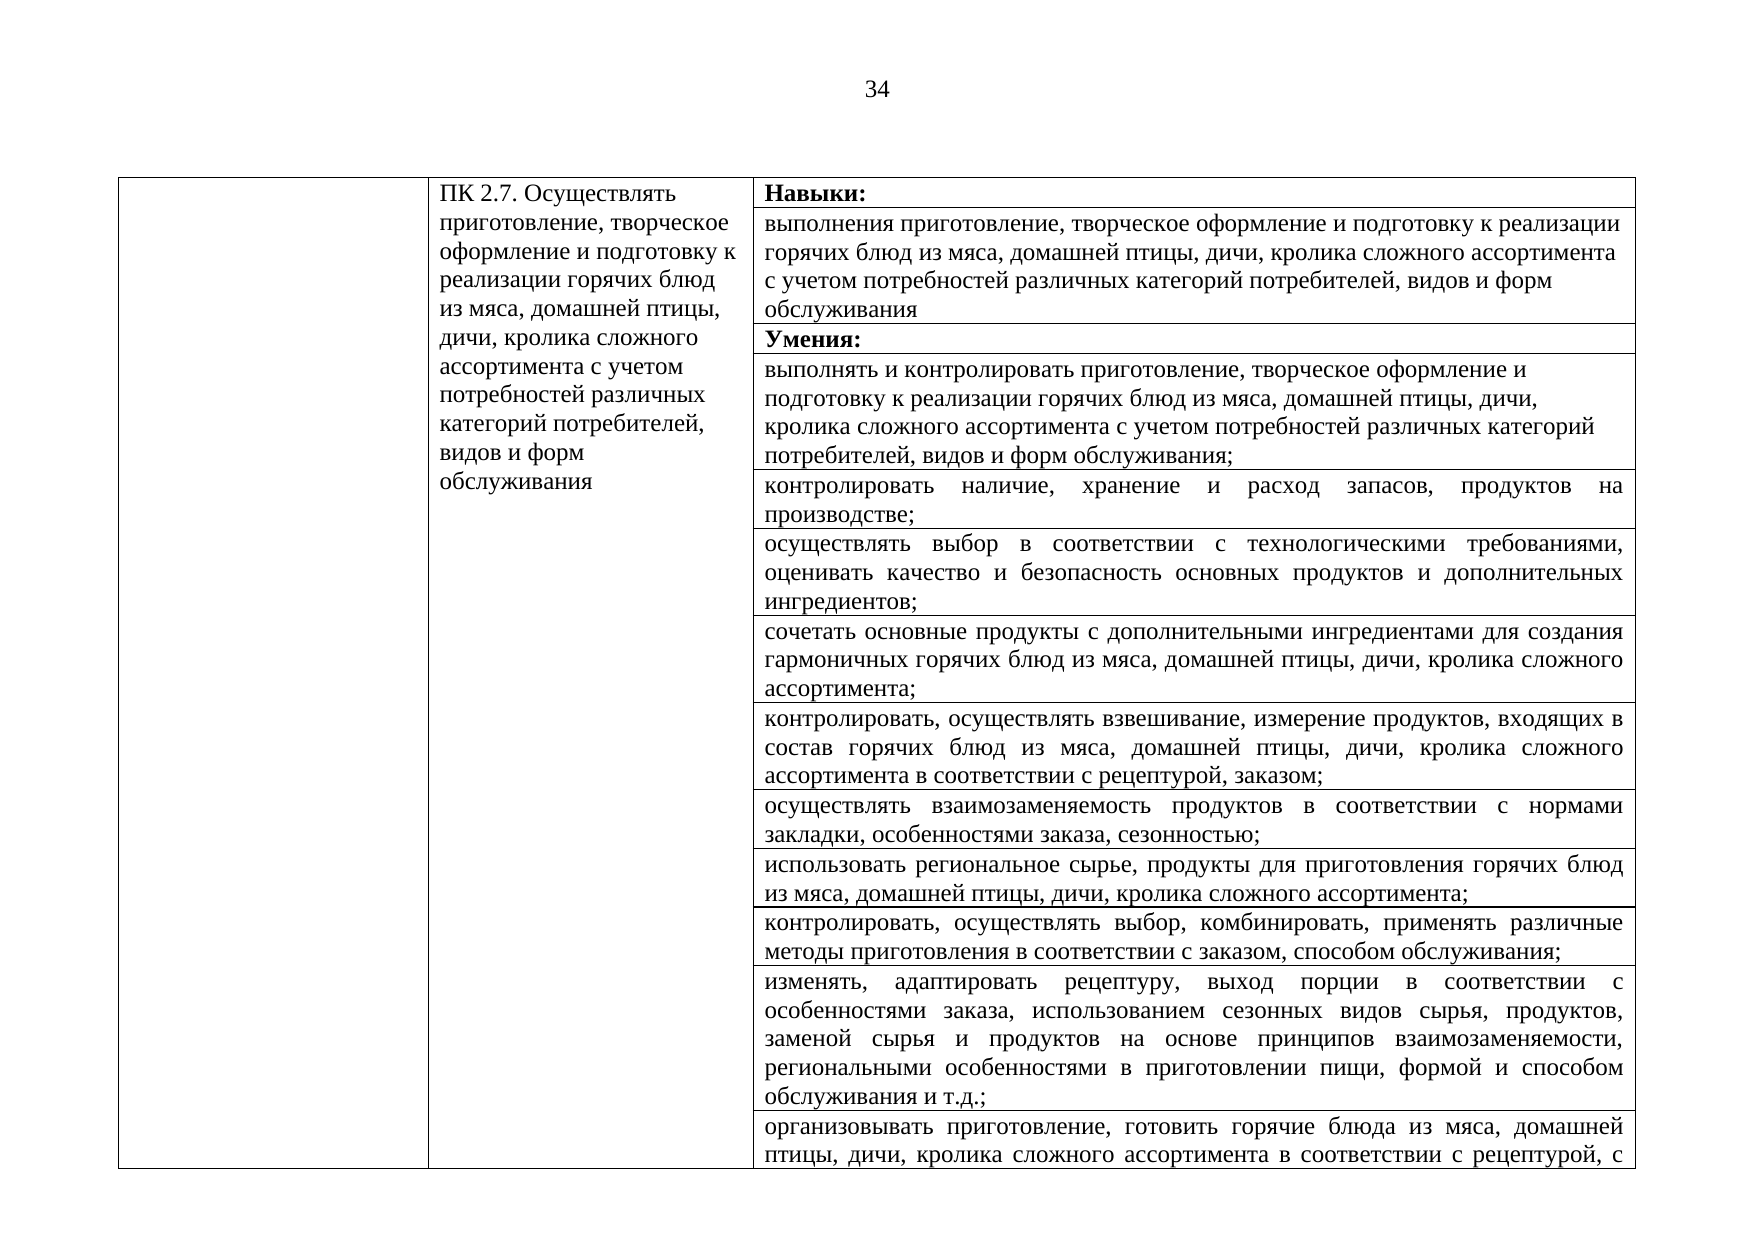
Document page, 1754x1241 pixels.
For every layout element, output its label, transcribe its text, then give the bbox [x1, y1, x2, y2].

table_cell контролировать, осуществлять выбор, комбинировать, применять различные методы приготовления в соответствии с заказом, способом обслуживания; [754, 908, 1635, 965]
table_cell Навыки: [754, 178, 1635, 207]
table_cell ПК 2.7. Осуществлять приготовление, творческое оформление и подготовку к реализации горячих блюд из мяса, домашней птицы, дичи, кролика сложного ассортимента с учетом потребностей различных категорий потребителей, видов и форм обслуживания [429, 178, 753, 1168]
table_cell контролировать, осуществлять взвешивание, измерение продуктов, входящих в состав горячих блюд из мяса, домашней птицы, дичи, кролика сложного ассортимента в соответствии с рецептурой, заказом; [754, 703, 1635, 789]
table_cell сочетать основные продукты с дополнительными ингредиентами для создания гармоничных горячих блюд из мяса, домашней птицы, дичи, кролика сложного ассортимента; [754, 616, 1635, 702]
table_cell Умения: [754, 324, 1635, 353]
table_cell использовать региональное сырье, продукты для приготовления горячих блюд из мяса, домашней птицы, дичи, кролика сложного ассортимента; [754, 849, 1635, 906]
table_cell осуществлять выбор в соответствии с технологическими требованиями, оценивать качество и безопасность основных продуктов и дополнительных ингредиентов; [754, 529, 1635, 615]
table_cell контролировать наличие, хранение и расход запасов, продуктов на производстве; [754, 470, 1635, 527]
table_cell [754, 1111, 1635, 1168]
table_cell изменять, адаптировать рецептуру, выход порции в соответствии с особенностями заказа, использованием сезонных видов сырья, продуктов, заменой сырья и продуктов на основе принципов взаимозаменяемости, региональными особенностями в приготовлении пищи, формой и способом обслуживания и т.д.; [754, 966, 1635, 1110]
table_cell выполнять и контролировать приготовление, творческое оформление и подготовку к реализации горячих блюд из мяса, домашней птицы, дичи, кролика сложного ассортимента с учетом потребностей различных категорий потребителей, видов и форм обслуживания; [754, 354, 1635, 469]
table_cell осуществлять взаимозаменяемость продуктов в соответствии с нормами закладки, особенностями заказа, сезонностью; [754, 790, 1635, 848]
table_cell выполнения приготовление, творческое оформление и подготовку к реализации горячих блюд из мяса, домашней птицы, дичи, кролика сложного ассортимента с учетом потребностей различных категорий потребителей, видов и форм обслуживания [754, 208, 1635, 323]
